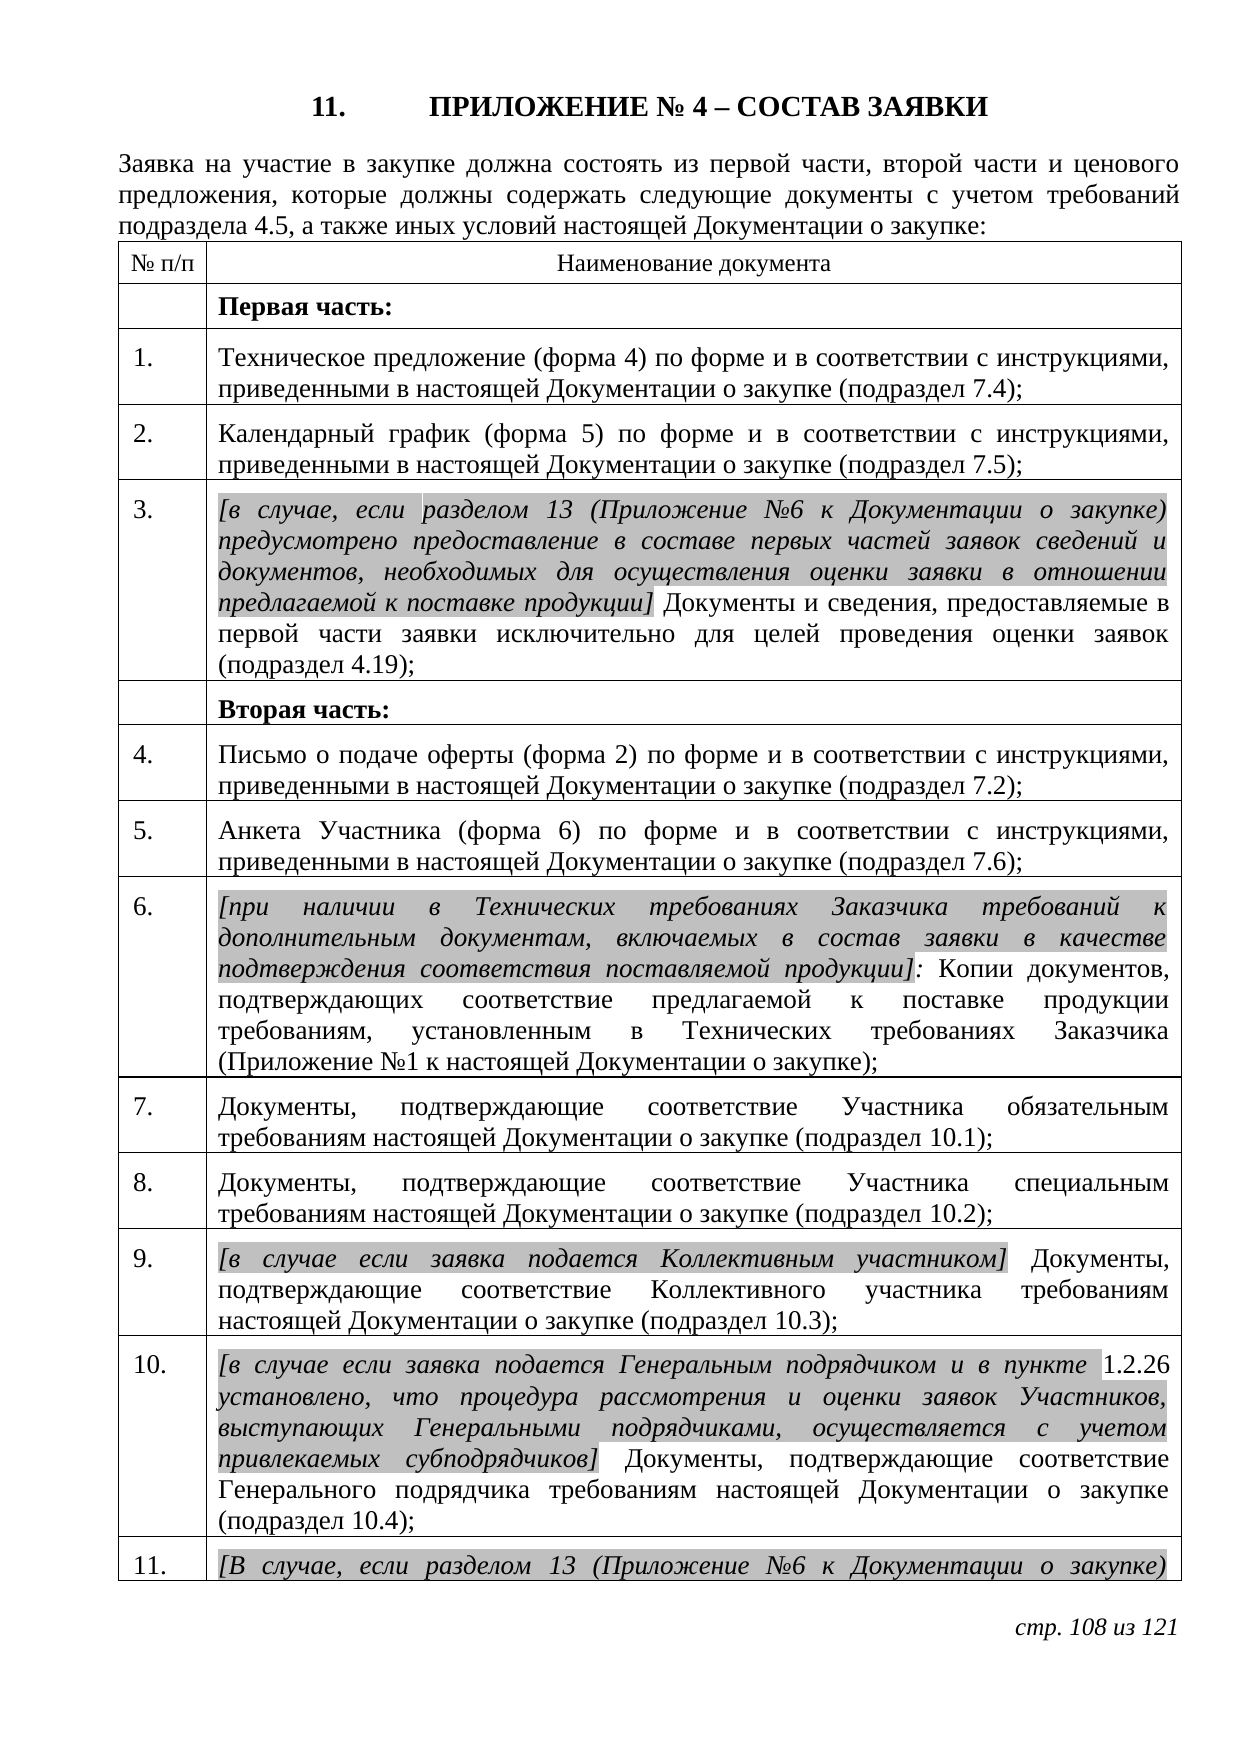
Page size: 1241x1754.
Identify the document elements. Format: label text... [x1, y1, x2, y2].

table_cell [119, 480, 206, 680]
table_cell [119, 1078, 206, 1152]
table_cell Техническое предложение (форма 4) по форме и в соответствии с инструкциями, приведенными в настоящей Документации о закупке (подраздел 7.4); [207, 329, 1181, 403]
table_cell Календарный график (форма 5) по форме и в соответствии с инструкциями, приведенными в настоящей Документации о закупке (подраздел 7.5); [207, 405, 1181, 479]
table_cell Письмо о подаче оферты (форма 2) по форме и в соответствии с инструкциями, приведенными в настоящей Документации о закупке (подраздел 7.2); [207, 725, 1181, 800]
table_header Наименование документа [207, 242, 1181, 283]
table_cell Документы, подтверждающие соответствие Участника обязательным требованиям настоящей Документации о закупке (подраздел 10.1); [207, 1078, 1181, 1152]
table_cell [119, 1153, 206, 1228]
table_cell [119, 1229, 206, 1335]
table_cell [119, 1336, 206, 1536]
subtitle ПРИЛОЖЕНИЕ № 4 – СОСТАВ ЗАЯВКИ [118, 89, 1181, 122]
table_cell [119, 329, 206, 403]
list Заявка на участие в закупке должна состоять из первой части, второй части и ценового предложения, которые должны содержать следующие документы с учетом требований подраздела 4.5, а также иных условий настоящей Документации о закупке: [118, 147, 1181, 241]
table_cell Документы, подтверждающие соответствие Участника специальным требованиям настоящей Документации о закупке (подраздел 10.2); [207, 1153, 1181, 1228]
table_header № п/п [119, 242, 206, 283]
table_cell Анкета Участника (форма 6) по форме и в соответствии с инструкциями, приведенными в настоящей Документации о закупке (подраздел 7.6); [207, 801, 1181, 876]
table_cell [при наличии в Технических требованиях Заказчика требований к дополнительным документам, включаемых в состав заявки в качестве подтверждения соответствия поставляемой продукции]: Копии документов, подтверждающих соответствие предлагаемой к поставке продукции требованиям, установленным в Технических требованиях Заказчика (Приложение №1 к настоящей Документации о закупке); [207, 877, 1181, 1076]
table_cell [в случае если заявка подается Генеральным подрядчиком и в пункте 1.2.26 установлено, что процедура рассмотрения и оценки заявок Участников, выступающих Генеральными подрядчиками, осуществляется с учетом привлекаемых субподрядчиков] Документы, подтверждающие соответствие Генерального подрядчика требованиям настоящей Документации о закупке (подраздел 10.4); [207, 1336, 1181, 1536]
table_cell [119, 801, 206, 876]
table_cell [119, 725, 206, 800]
table_cell [119, 405, 206, 479]
table_cell [119, 877, 206, 1076]
table_cell [119, 284, 206, 328]
table_cell [119, 681, 206, 724]
table_cell [119, 1537, 206, 1580]
table_cell Первая часть: [207, 284, 1181, 328]
table_cell [в случае, если разделом 13 (Приложение №6 к Документации о закупке) предусмотрено предоставление в составе первых частей заявок сведений и документов, необходимых для осуществления оценки заявки в отношении предлагаемой к поставке продукции] Документы и сведения, предоставляемые в первой части заявки исключительно для целей проведения оценки заявок (подраздел 4.19); [207, 480, 1181, 680]
table_cell [в случае если заявка подается Коллективным участником] Документы, подтверждающие соответствие Коллективного участника требованиям настоящей Документации о закупке (подраздел 10.3); [207, 1229, 1181, 1335]
table_cell Вторая часть: [207, 681, 1181, 724]
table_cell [207, 1537, 1181, 1580]
